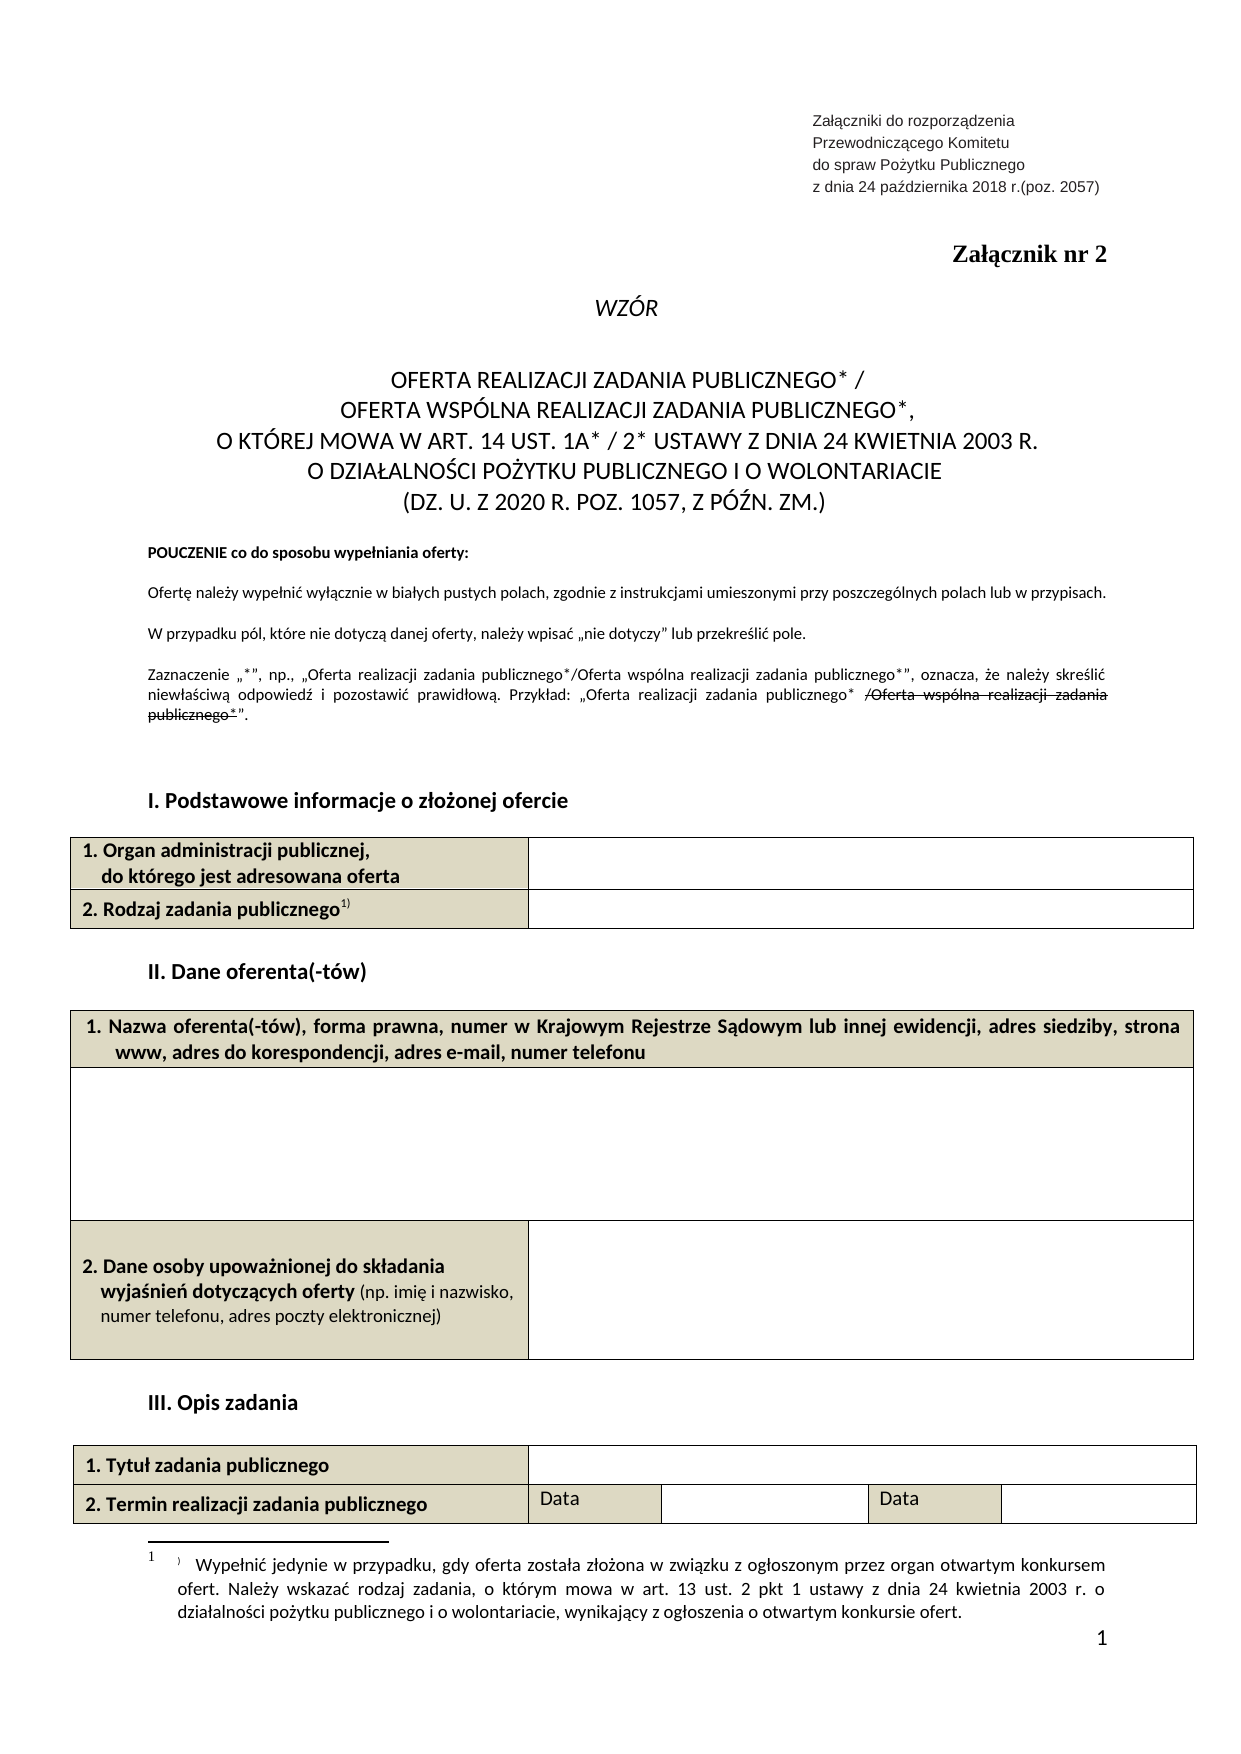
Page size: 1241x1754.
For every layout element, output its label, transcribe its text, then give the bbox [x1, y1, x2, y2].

text OFERTA WSPÓLNA REALIZACJI ZADANIA PUBLICZNEGO*, [148, 394, 1107, 425]
table_header 1. Nazwa oferenta(-tów), forma prawna, numer w Krajowym Rejestrze Sądowym lub innej ewidencji, adres siedziby, strona www, adres do korespondencji, adres e-mail, numer telefonu [71, 1011, 1193, 1067]
table_cell [529, 1221, 1193, 1359]
table_cell [662, 1485, 868, 1523]
table_cell 2. Dane osoby upoważnionej do składania wyjaśnień dotyczących oferty (np. imię i nazwisko, numer telefonu, adres poczty elektronicznej) [71, 1221, 528, 1359]
text POUCZENIE co do sposobu wypełniania oferty: [148, 542, 1107, 562]
text Ofertę należy wypełnić wyłącznie w białych pustych polach, zgodnie z instrukcjami umieszonymi przy poszczególnych polach lub w przypisach. [148, 582, 1107, 603]
text Załącznik nr 2 [148, 239, 1107, 268]
table_header 1. Organ administracji publicznej, do którego jest adresowana oferta [71, 838, 528, 888]
text II. Dane oferenta(-tów) [148, 957, 1107, 985]
table_cell 2. Rodzaj zadania publicznego) [71, 890, 528, 928]
table_cell Data zakończenia [869, 1485, 1001, 1523]
text I. Podstawowe informacje o złożonej ofercie [148, 786, 1107, 814]
table_header [529, 1446, 1196, 1484]
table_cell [74, 1485, 528, 1523]
text WZÓR [148, 293, 1107, 323]
table_cell [71, 1068, 1193, 1220]
text III. Opis zadania [148, 1388, 1107, 1416]
table_header 1. Tytuł zadania publicznego [74, 1446, 528, 1484]
table_cell [529, 890, 1193, 928]
table_header [529, 838, 1193, 888]
text W przypadku pól, które nie dotyczą danej oferty, należy wpisać „nie dotyczy” lub przekreślić pole. [148, 623, 1107, 643]
table_cell Data rozpoczęcia [529, 1485, 661, 1523]
table_cell [1002, 1485, 1196, 1523]
text O KTÓREJ MOWA W ART. 14 UST. 1A* / 2* USTAWY Z DNIA 24 KWIETNIA 2003 R. O DZIAŁALNOŚCI POŻYTKU PUBLICZNEGO I O WOLONTARIACIE (DZ. U. Z 2020 R. POZ. 1057, Z PÓŹN. ZM.) [148, 425, 1107, 516]
text Załączniki do rozporządzenia Przewodniczącego Komitetu do spraw Pożytku Publicznego z dnia 24 października 2018 r.(poz. 2057) [812, 112, 1107, 196]
text Zaznaczenie „*”, np., „Oferta realizacji zadania publicznego*/Oferta wspólna realizacji zadania publicznego*”, oznacza, że należy skreślić niewłaściwą odpowiedź i pozostawić prawidłową. Przykład: „Oferta realizacji zadania publicznego* /Oferta wspólna realizacji zadania publicznego*”. [148, 664, 1107, 725]
text OFERTA REALIZACJI ZADANIA PUBLICZNEGO* / [148, 364, 1107, 394]
